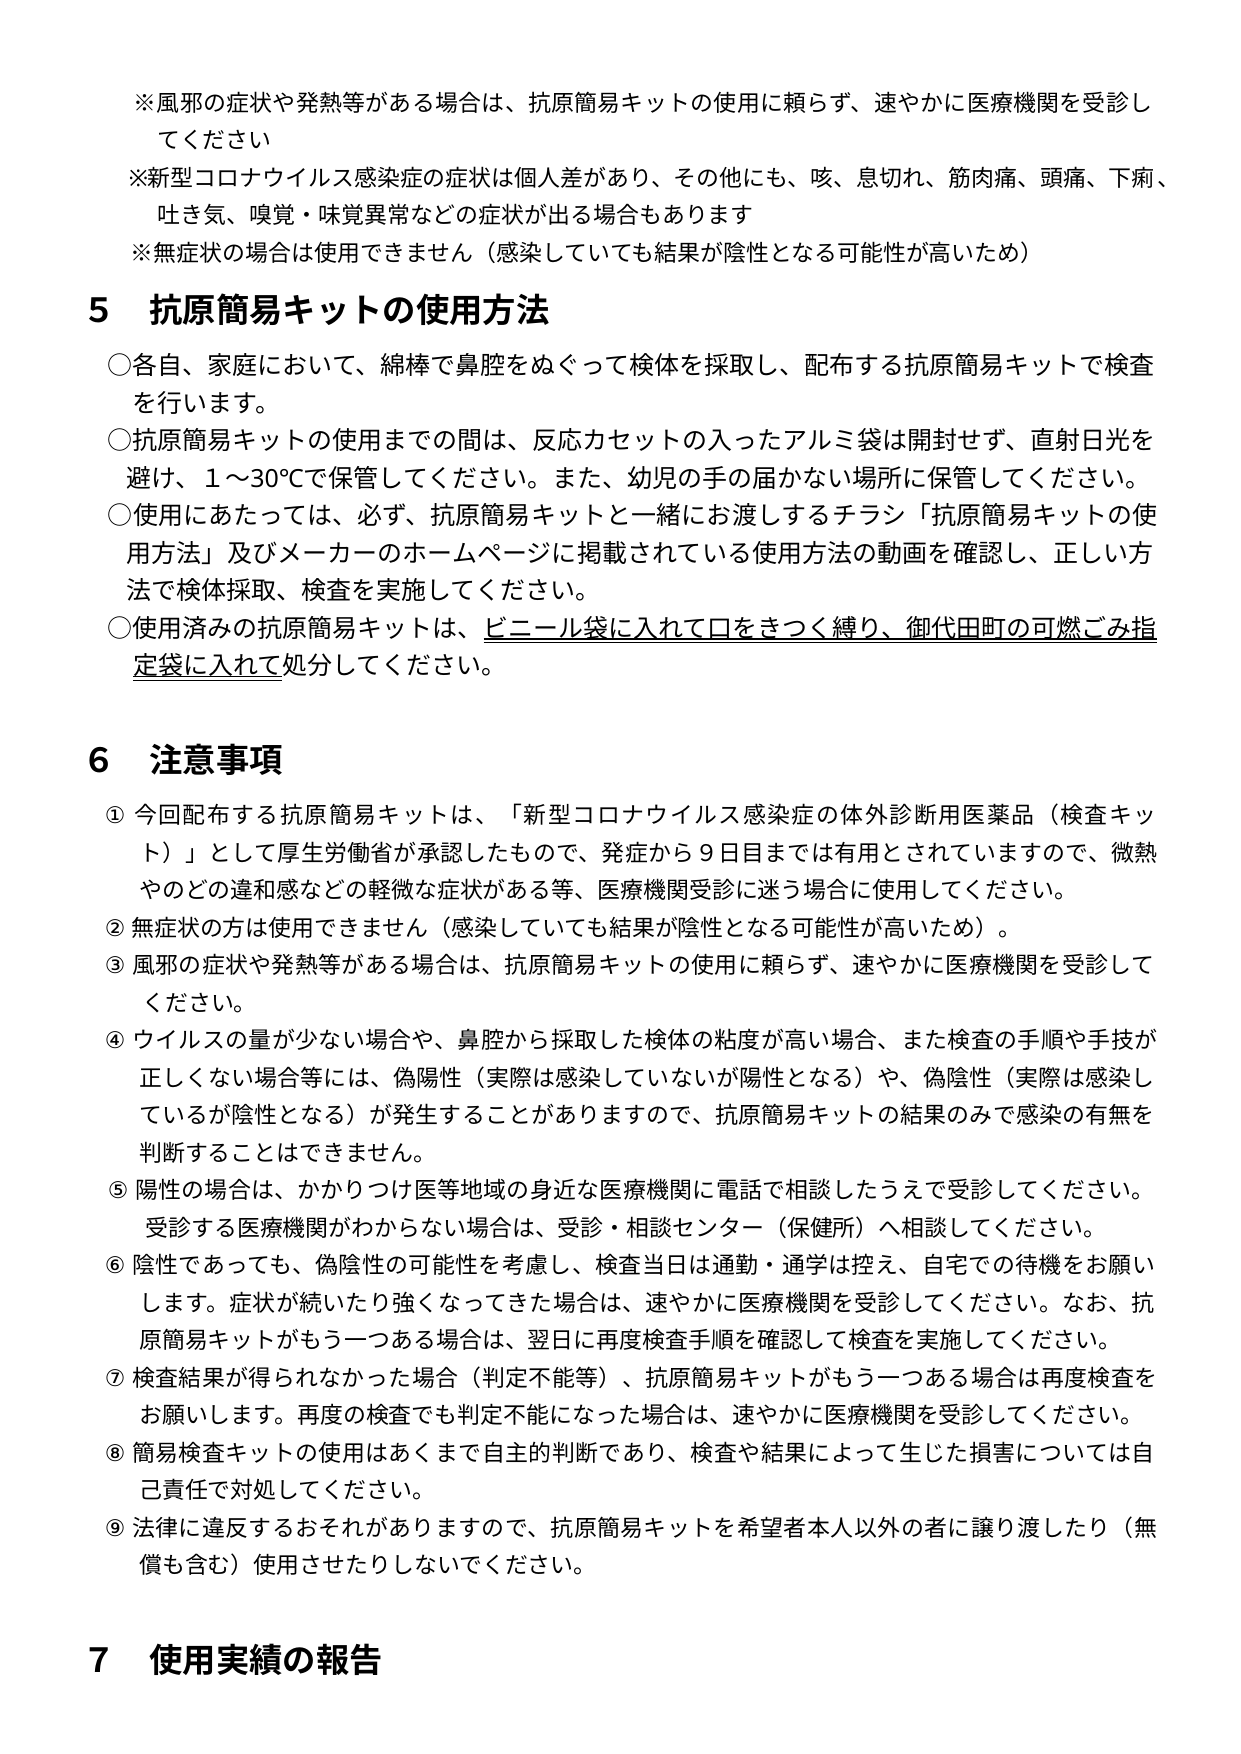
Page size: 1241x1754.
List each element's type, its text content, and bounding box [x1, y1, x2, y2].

text ※風邪の症状や発熱等がある場合は、抗原簡易キットの使用に頼らず、速やかに医療機関を受診してください [83, 82, 1157, 157]
text ⑤ 陽性の場合は、かかりつけ医等地域の身近な医療機関に電話で相談したうえで受診してください。受診する医療機関がわからない場合は、受診・相談センター（保健所）へ相談してください。 [108, 1170, 1157, 1245]
text ② 無症状の方は使用できません（感染していても結果が陰性となる可能性が高いため）。 [104, 907, 1157, 945]
text ※新型コロナウイルス感染症の症状は個人差があり、その他にも、咳、息切れ、筋肉痛、頭痛、下痢、吐き気、嗅覚・味覚異常などの症状が出る場合もあります [128, 157, 1157, 232]
text ※無症状の場合は使用できません（感染していても結果が陰性となる可能性が高いため） [83, 232, 1157, 270]
text ④ ウイルスの量が少ない場合や、鼻腔から採取した検体の粘度が高い場合、また検査の手順や手技が正しくない場合等には、偽陽性（実際は感染していないが陽性となる）や、偽陰性（実際は感染しているが陰性となる）が発生することがありますので、抗原簡易キットの結果のみで感染の有無を判断することはできません。 [104, 1020, 1157, 1170]
text ⑦ 検査結果が得られなかった場合（判定不能等）、抗原簡易キットがもう一つある場合は再度検査をお願いします。再度の検査でも判定不能になった場合は、速やかに医療機関を受診してください。 [104, 1357, 1157, 1432]
text ○使用済みの抗原簡易キットは、ビニール袋に入れて口をきつく縛り、御代田町の可燃ごみ指定袋に入れて処分してください。 [83, 607, 1157, 682]
text ○使用にあたっては、必ず、抗原簡易キットと一緒にお渡しするチラシ「抗原簡易キットの使用方法」及びメーカーのホームページに掲載されている使用方法の動画を確認し、正しい方法で検体採取、検査を実施してください。 [83, 495, 1157, 607]
text ７ 使用実績の報告 [83, 1620, 1157, 1695]
text ⑧ 簡易検査キットの使用はあくまで自主的判断であり、検査や結果によって生じた損害については自己責任で対処してください。 [104, 1432, 1157, 1507]
text ⑨ 法律に違反するおそれがありますので、抗原簡易キットを希望者本人以外の者に譲り渡したり（無償も含む）使用させたりしないでください。 [104, 1507, 1157, 1582]
text ○各自、家庭において、綿棒で鼻腔をぬぐって検体を採取し、配布する抗原簡易キットで検査を行います。 [83, 345, 1157, 420]
text ○抗原簡易キットの使用までの間は、反応カセットの入ったアルミ袋は開封せず、直射日光を避け、１～30℃で保管してください。また、幼児の手の届かない場所に保管してください。 [83, 420, 1157, 495]
text ⑥ 陰性であっても、偽陰性の可能性を考慮し、検査当日は通勤・通学は控え、自宅での待機をお願いします。症状が続いたり強くなってきた場合は、速やかに医療機関を受診してください。なお、抗原簡易キットがもう一つある場合は、翌日に再度検査手順を確認して検査を実施してください。 [104, 1245, 1157, 1357]
text ６ 注意事項 [83, 720, 1157, 795]
text ③ 風邪の症状や発熱等がある場合は、抗原簡易キットの使用に頼らず、速やかに医療機関を受診してください。 [104, 945, 1157, 1020]
text ① 今回配布する抗原簡易キットは、「新型コロナウイルス感染症の体外診断用医薬品（検査キット）」として厚生労働省が承認したもので、発症から９日目までは有用とされていますので、微熱やのどの違和感などの軽微な症状がある等、医療機関受診に迷う場合に使用してください。 [104, 795, 1157, 907]
text ５ 抗原簡易キットの使用方法 [83, 270, 1157, 345]
